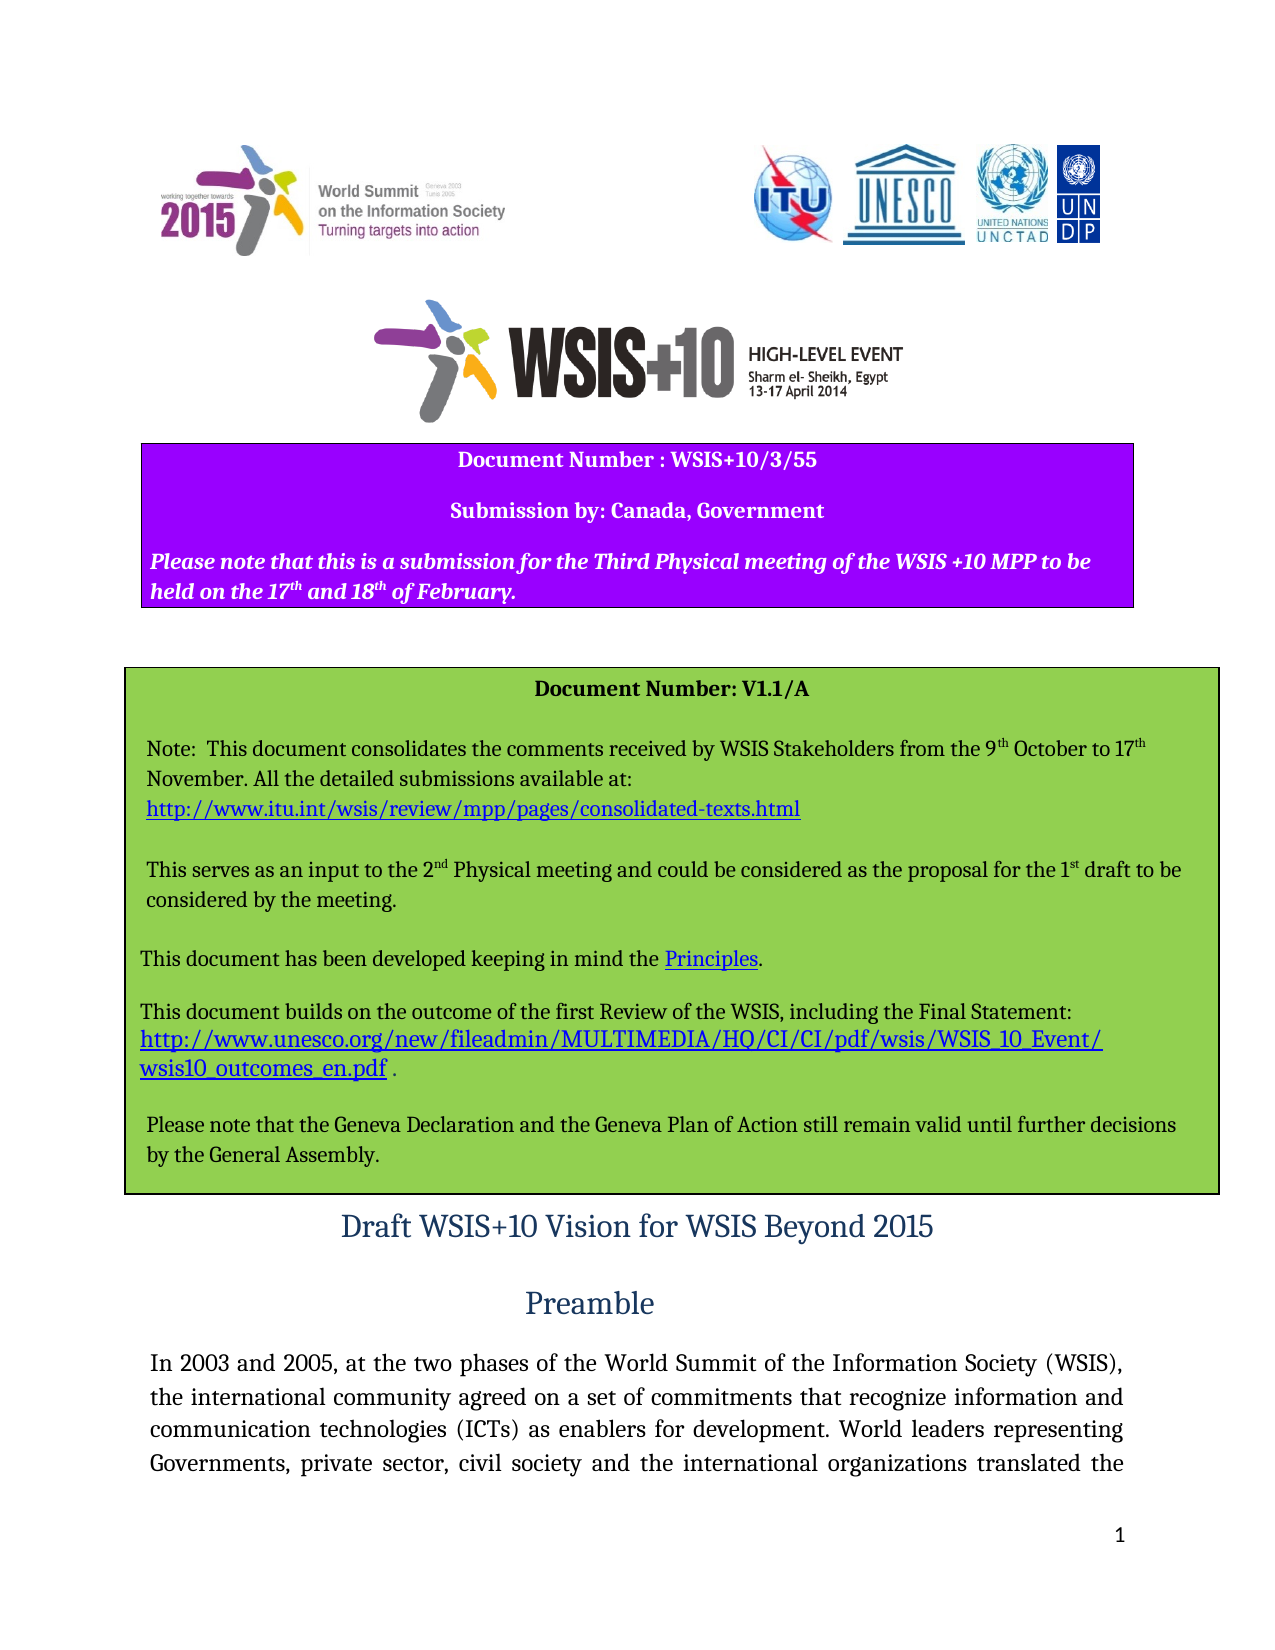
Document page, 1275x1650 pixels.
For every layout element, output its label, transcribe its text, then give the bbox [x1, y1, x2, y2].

text Submission by: Canada, Government [142, 494, 1133, 524]
text Document Number : WSIS+10/3/55 [142, 444, 1133, 473]
text Draft WSIS+10 Vision for WSIS Beyond 2015 [150, 1208, 1125, 1246]
text Preamble [525, 1284, 1125, 1323]
picture [754, 145, 833, 243]
picture [843, 144, 965, 245]
picture [976, 144, 1048, 242]
picture [366, 293, 916, 428]
text Please note that this is a submission for the Third Physical meeting of the WSIS +10 MPP to be held on the 17th and 18th of February. [142, 545, 1133, 607]
picture [161, 145, 505, 256]
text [150, 1349, 1125, 1477]
picture [1057, 145, 1100, 243]
